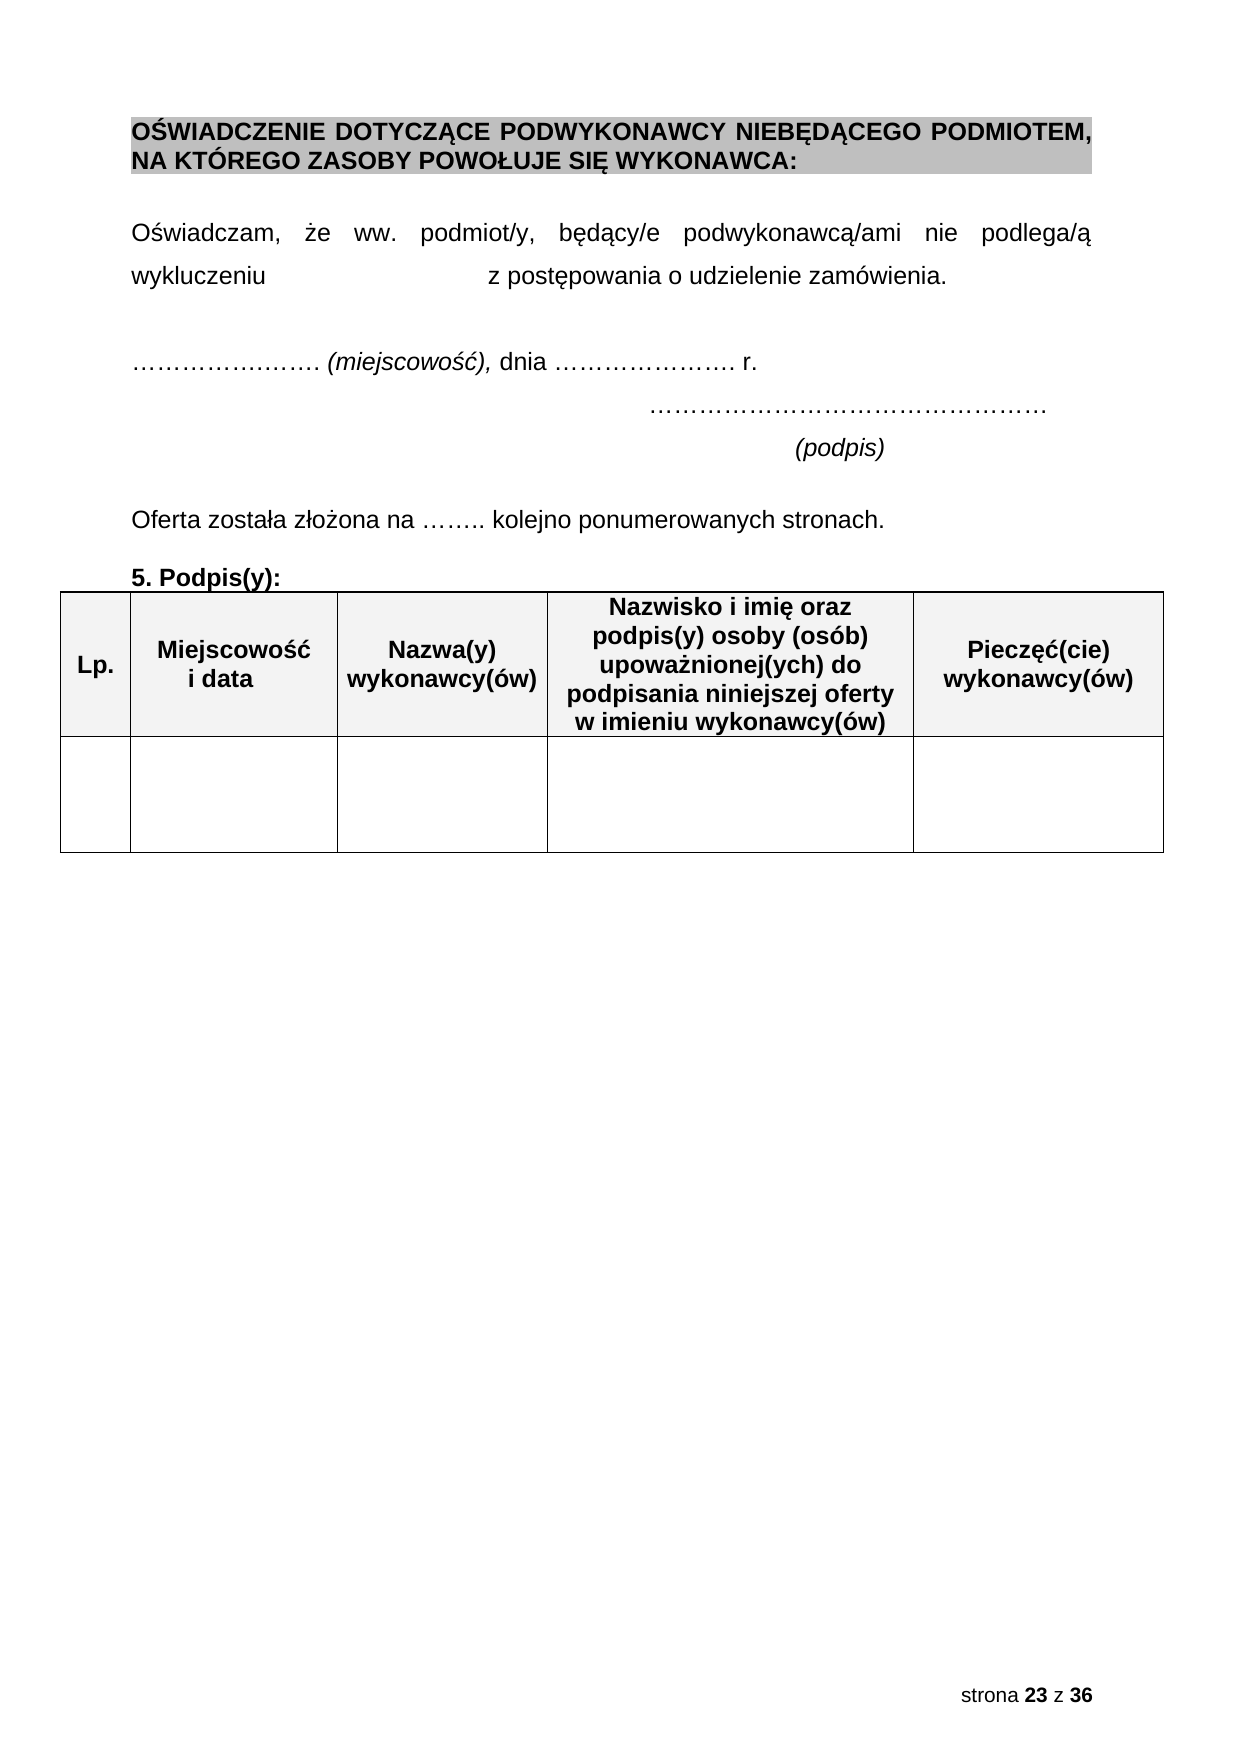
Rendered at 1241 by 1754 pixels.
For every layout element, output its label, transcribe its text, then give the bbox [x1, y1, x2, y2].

table_header Nazwa(y) wykonawcy(ów) [338, 593, 547, 736]
text ………………………………………… [131, 390, 1092, 419]
table_cell [548, 737, 913, 852]
table_cell [61, 737, 130, 852]
table_cell [338, 737, 547, 852]
text OŚWIADCZENIE DOTYCZĄCE PODWYKONAWCY NIEBĘDĄCEGO PODMIOTEM, NA KTÓREGO ZASOBY POWOŁUJE SIĘ WYKONAWCA: [131, 117, 1092, 174]
table_header Nazwisko i imię oraz podpis(y) osoby (osób) upoważnionej(ych) do podpisania niniejszej oferty w imieniu wykonawcy(ów) [548, 593, 913, 736]
text …………….……. (miejscowość), dnia …………………. r. [131, 347, 1092, 376]
text 5. Podpis(y): [131, 563, 1092, 591]
table_header Pieczęć(cie) wykonawcy(ów) [914, 593, 1163, 736]
text Oferta została złożona na …….. kolejno ponumerowanych stronach. [131, 505, 1092, 534]
text (podpis) [721, 433, 1092, 462]
table_cell [131, 737, 337, 852]
text Oświadczam, że ww. podmiot/y, będący/e podwykonawcą/ami nie podlega/ą wykluczeniu z postępowania o udzielenie zamówienia. [131, 218, 1092, 289]
table_header Miejscowość i data [131, 593, 337, 736]
table_header Lp. [61, 593, 130, 736]
table_cell [914, 737, 1163, 852]
